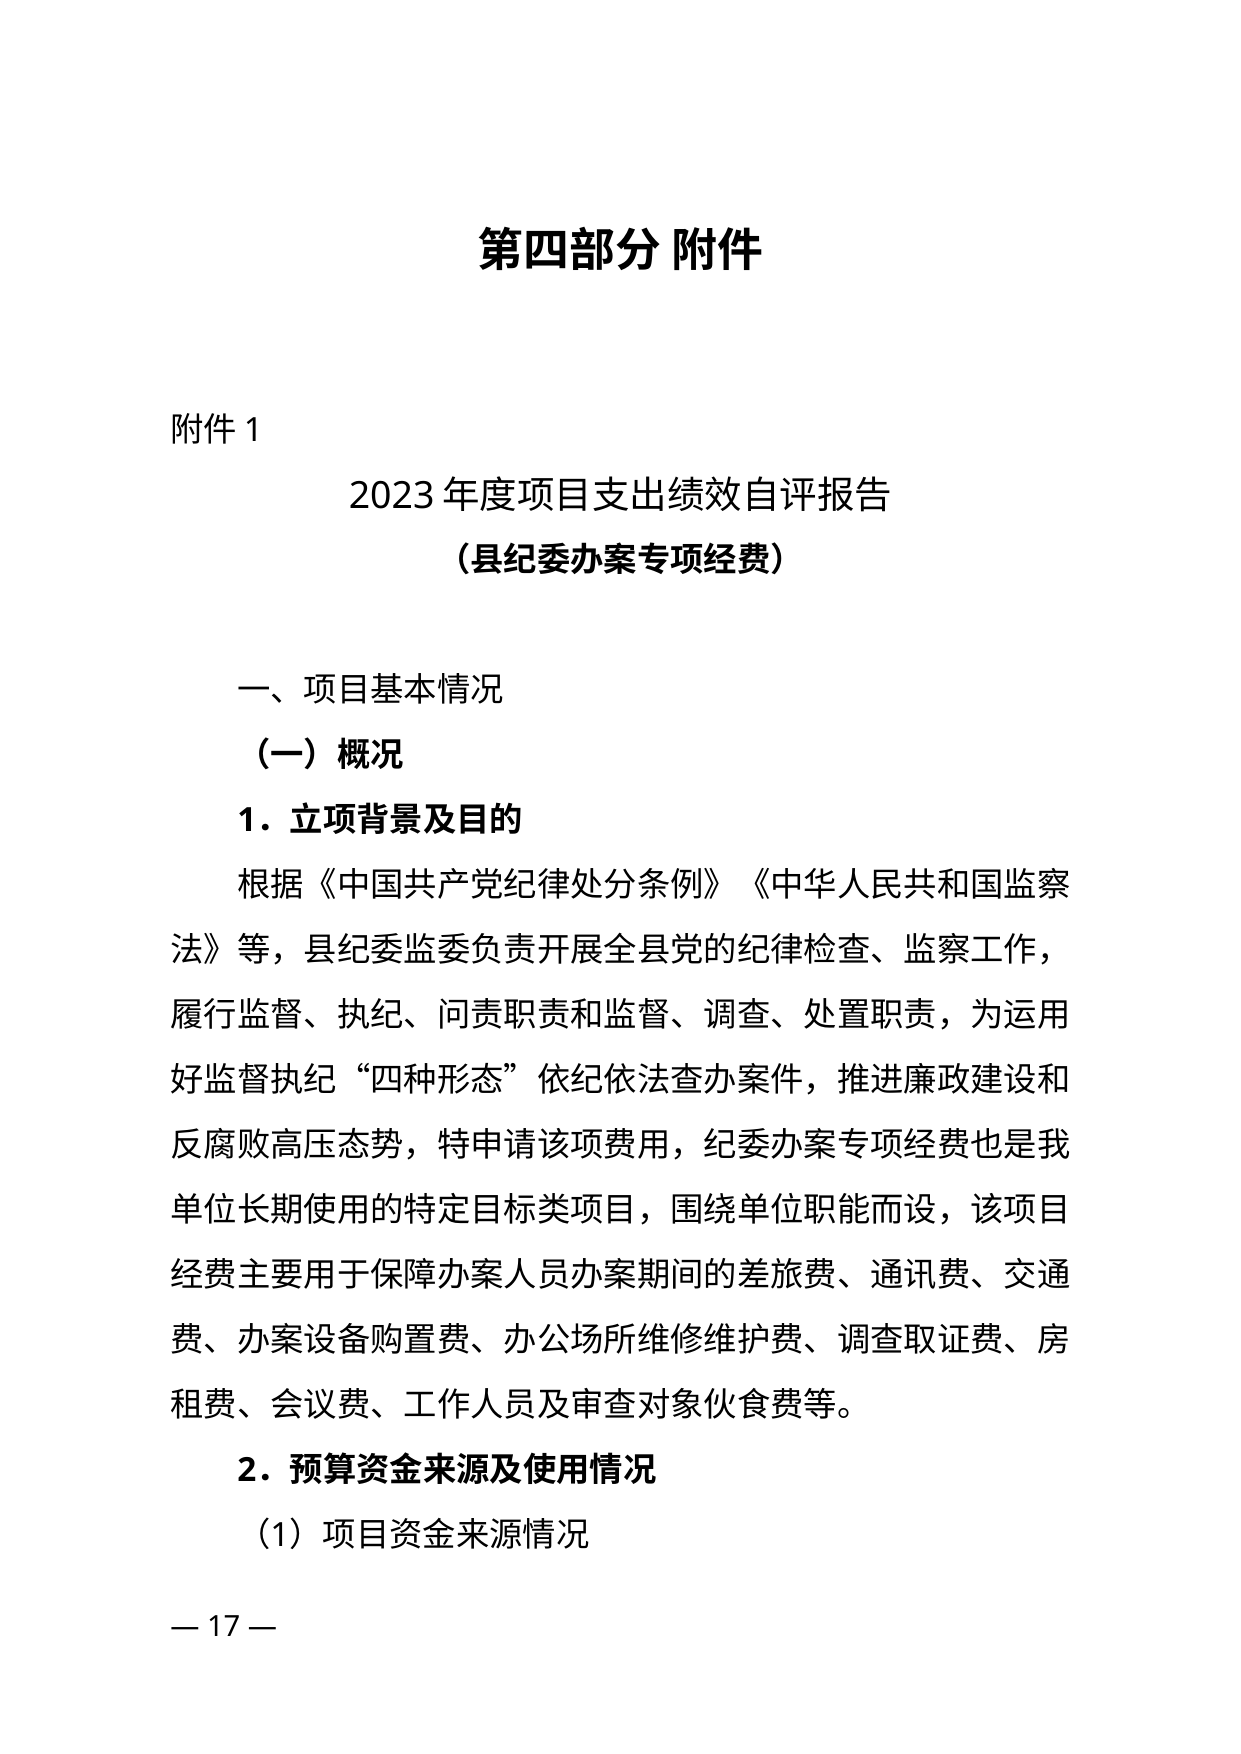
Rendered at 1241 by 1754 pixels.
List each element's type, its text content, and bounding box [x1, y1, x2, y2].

text （一）概况 [170, 719, 1070, 784]
text 附件1 [170, 394, 1070, 459]
subtitle 第四部分 附件 [170, 197, 1070, 295]
text 2023年度项目支出绩效自评报告 [170, 459, 1070, 524]
text 2．预算资金来源及使用情况 [170, 1434, 1070, 1499]
text （1）项目资金来源情况 [170, 1499, 1070, 1564]
text 根据《中国共产党纪律处分条例》《中华人民共和国监察法》等，县纪委监委负责开展全县党的纪律检查、监察工作，履行监督、执纪、问责职责和监督、调查、处置职责，为运用好监督执纪“四种形态”依纪依法查办案件，推进廉政建设和反腐败高压态势，特申请该项费用，纪委办案专项经费也是我单位长期使用的特定目标类项目，围绕单位职能而设，该项目经费主要用于保障办案人员办案期间的差旅费、通讯费、交通费、办案设备购置费、办公场所维修维护费、调查取证费、房租费、会议费、工作人员及审查对象伙食费等。 [170, 849, 1070, 1434]
text 一、项目基本情况 [170, 654, 1070, 719]
text 1．立项背景及目的 [170, 784, 1070, 849]
text （县纪委办案专项经费） [170, 524, 1070, 589]
